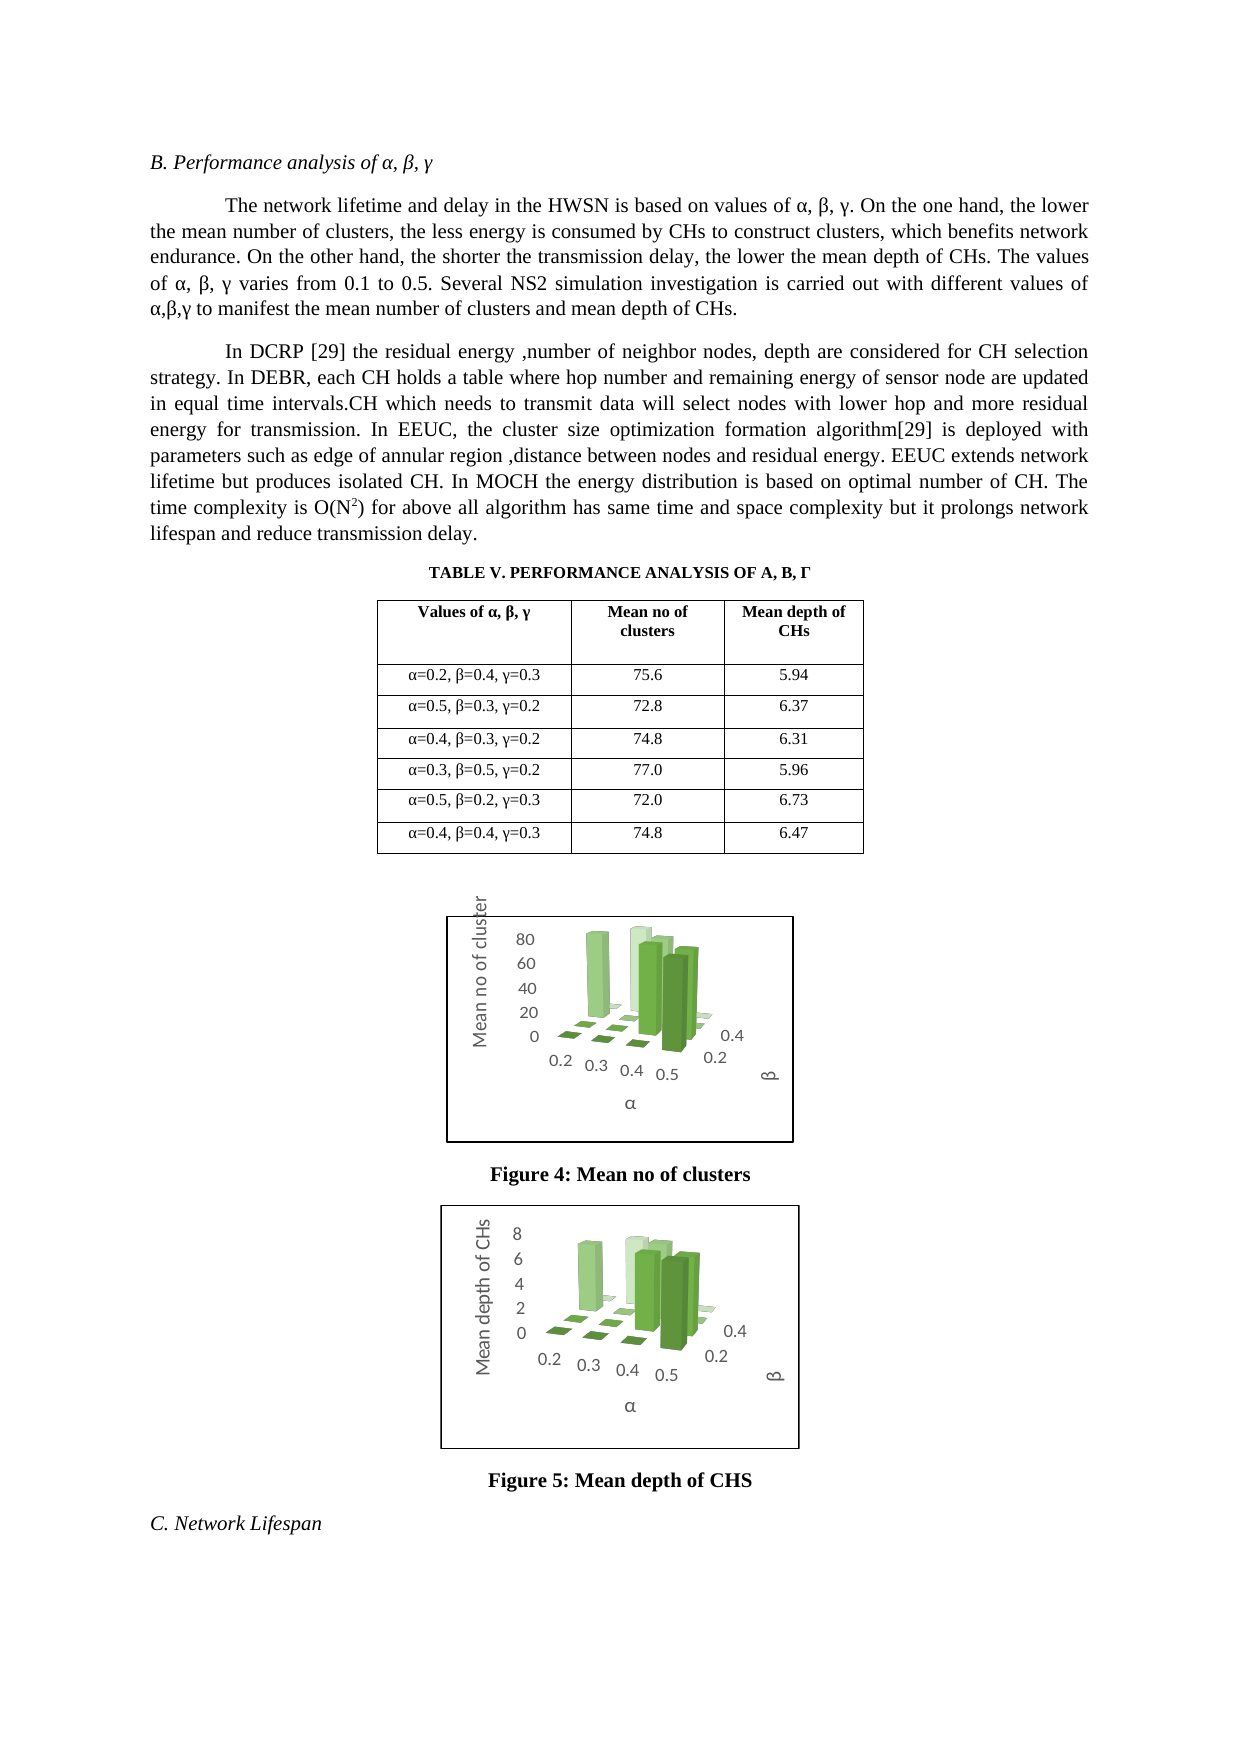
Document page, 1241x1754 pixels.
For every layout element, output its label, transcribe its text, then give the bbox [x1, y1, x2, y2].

table_cell α=0.5, β=0.2, γ=0.3 [378, 790, 571, 822]
table_cell 6.73 [725, 790, 863, 822]
table_cell 77.0 [572, 759, 724, 789]
table_cell 72.8 [572, 696, 724, 727]
text The network lifetime and delay in the HWSN is based on values of α, β, γ. On the one hand, the lower the mean number of clusters, the less energy is consumed by CHs to construct clusters, which benefits network endurance. On the other hand, the shorter the transmission delay, the lower the mean depth of CHs. The values of α, β, γ varies from 0.1 to 0.5. Several NS2 simulation investigation is carried out with different values of α,β,γ to manifest the mean number of clusters and mean depth of CHs. [150, 193, 1090, 320]
table_cell 6.31 [725, 729, 863, 758]
text Figure 5: Mean depth of CHS [150, 1468, 1090, 1492]
table_cell 74.8 [572, 823, 724, 852]
table_header Mean depth of CHs [725, 601, 863, 664]
table_cell 6.47 [725, 823, 863, 852]
table_cell 72.0 [572, 790, 724, 822]
table_cell 5.94 [725, 665, 863, 695]
text TABLE V. PERFORMANCE ANALYSIS OF Α, Β, Γ [150, 563, 1090, 582]
table_cell α=0.4, β=0.4, γ=0.3 [378, 823, 571, 852]
table_cell α=0.2, β=0.4, γ=0.3 [378, 665, 571, 695]
text In DCRP [29] the residual energy ,number of neighbor nodes, depth are considered for CH selection strategy. In DEBR, each CH holds a table where hop number and remaining energy of sensor node are updated in equal time intervals.CH which needs to transmit data will select nodes with lower hop and more residual energy for transmission. In EEUC, the cluster size optimization formation algorithm[29] is deployed with parameters such as edge of annular region ,distance between nodes and residual energy. EEUC extends network lifetime but produces isolated CH. In MOCH the energy distribution is based on optimal number of CH. The time complexity is O(N2) for above all algorithm has same time and space complexity but it prolongs network lifespan and reduce transmission delay. [150, 339, 1090, 544]
table_cell α=0.4, β=0.3, γ=0.2 [378, 729, 571, 758]
text Figure 4: Mean no of clusters [150, 1162, 1090, 1186]
text C. Network Lifespan [150, 1511, 1090, 1535]
table_cell 5.96 [725, 759, 863, 789]
table_header Values of α, β, γ [378, 601, 571, 664]
text B. Performance analysis of α, β, γ [150, 150, 1090, 174]
table_header Mean no of clusters [572, 601, 724, 664]
table_cell 6.37 [725, 696, 863, 727]
table_cell α=0.3, β=0.5, γ=0.2 [378, 759, 571, 789]
table_cell α=0.5, β=0.3, γ=0.2 [378, 696, 571, 727]
table_cell 75.6 [572, 665, 724, 695]
table_cell 74.8 [572, 729, 724, 758]
